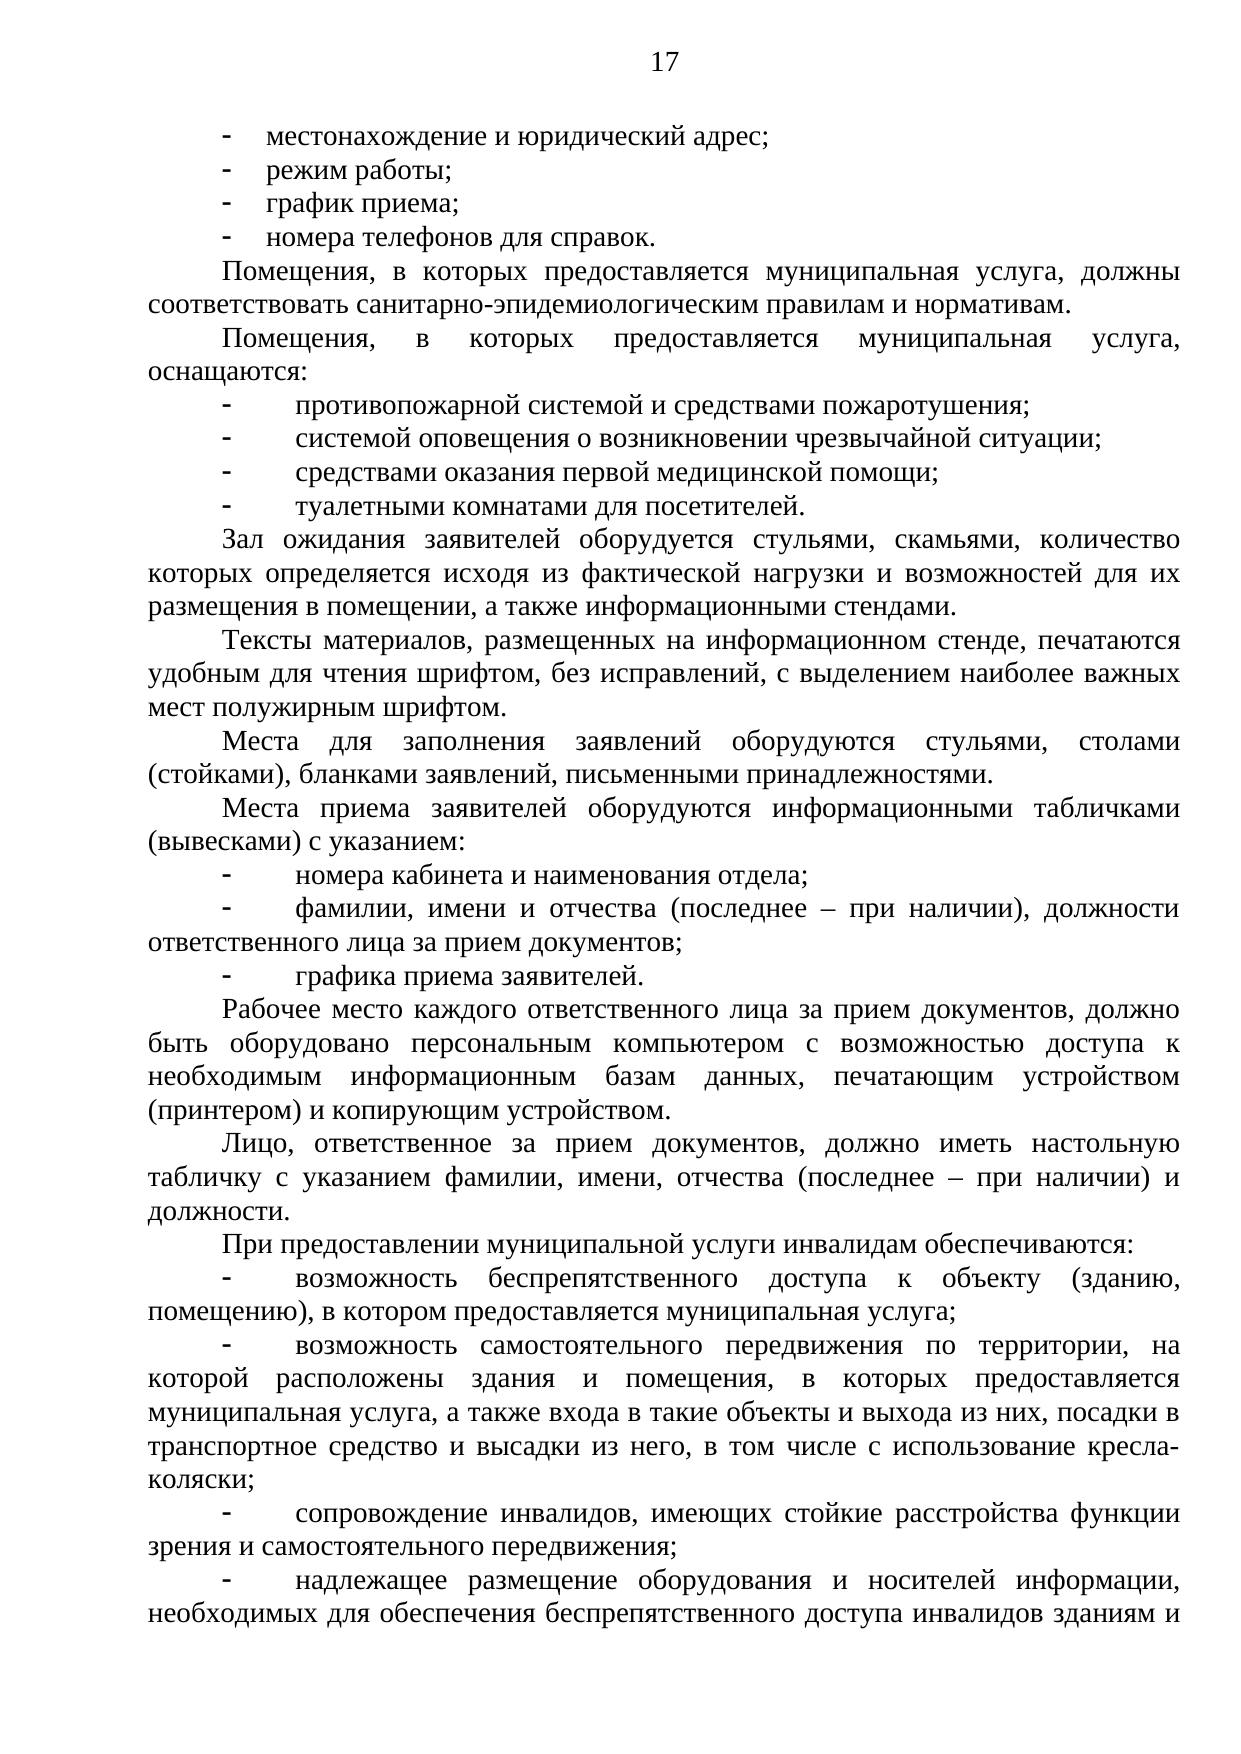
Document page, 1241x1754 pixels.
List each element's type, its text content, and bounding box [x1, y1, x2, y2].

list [148, 1562, 1181, 1629]
list местонахождение и юридический адрес; [148, 118, 1181, 152]
text Места для заполнения заявлений оборудуются стульями, столами (стойками), бланками заявлений, письменными принадлежностями. [148, 723, 1181, 790]
text Лицо, ответственное за прием документов, должно иметь настольную табличку с указанием фамилии, имени, отчества (последнее – при наличии) и должности. [148, 1126, 1181, 1226]
list номера телефонов для справок. [148, 219, 1181, 253]
list графика приема заявителей. [148, 958, 1181, 991]
list средствами оказания первой медицинской помощи; [148, 454, 1181, 488]
list системой оповещения о возникновении чрезвычайной ситуации; [148, 421, 1181, 454]
list фамилии, имени и отчества (последнее – при наличии), должности ответственного лица за прием документов; [148, 891, 1181, 958]
list противопожарной системой и средствами пожаротушения; [148, 387, 1181, 421]
text Зал ожидания заявителей оборудуется стульями, скамьями, количество которых определяется исходя из фактической нагрузки и возможностей для их размещения в помещении, а также информационными стендами. [148, 521, 1181, 622]
list график приема; [148, 185, 1181, 219]
list режим работы; [148, 152, 1181, 185]
list возможность самостоятельного передвижения по территории, на которой расположены здания и помещения, в которых предоставляется муниципальная услуга, а также входа в такие объекты и выхода из них, посадки в транспортное средство и высадки из него, в том числе с использование кресла-коляски; [148, 1327, 1181, 1495]
text Помещения, в которых предоставляется муниципальная услуга, оснащаются: [148, 320, 1181, 387]
text Помещения, в которых предоставляется муниципальная услуга, должны соответствовать санитарно-эпидемиологическим правилам и нормативам. [148, 253, 1181, 320]
list туалетными комнатами для посетителей. [148, 488, 1181, 521]
text Тексты материалов, размещенных на информационном стенде, печатаются удобным для чтения шрифтом, без исправлений, с выделением наиболее важных мест полужирным шрифтом. [148, 622, 1181, 723]
text Рабочее место каждого ответственного лица за прием документов, должно быть оборудовано персональным компьютером с возможностью доступа к необходимым информационным базам данных, печатающим устройством (принтером) и копирующим устройством. [148, 991, 1181, 1126]
list сопровождение инвалидов, имеющих стойкие расстройства функции зрения и самостоятельного передвижения; [148, 1495, 1181, 1562]
list возможность беспрепятственного доступа к объекту (зданию, помещению), в котором предоставляется муниципальная услуга; [148, 1260, 1181, 1327]
text Места приема заявителей оборудуются информационными табличками (вывесками) с указанием: [148, 790, 1181, 857]
list номера кабинета и наименования отдела; [148, 857, 1181, 891]
text При предоставлении муниципальной услуги инвалидам обеспечиваются: [148, 1226, 1181, 1260]
